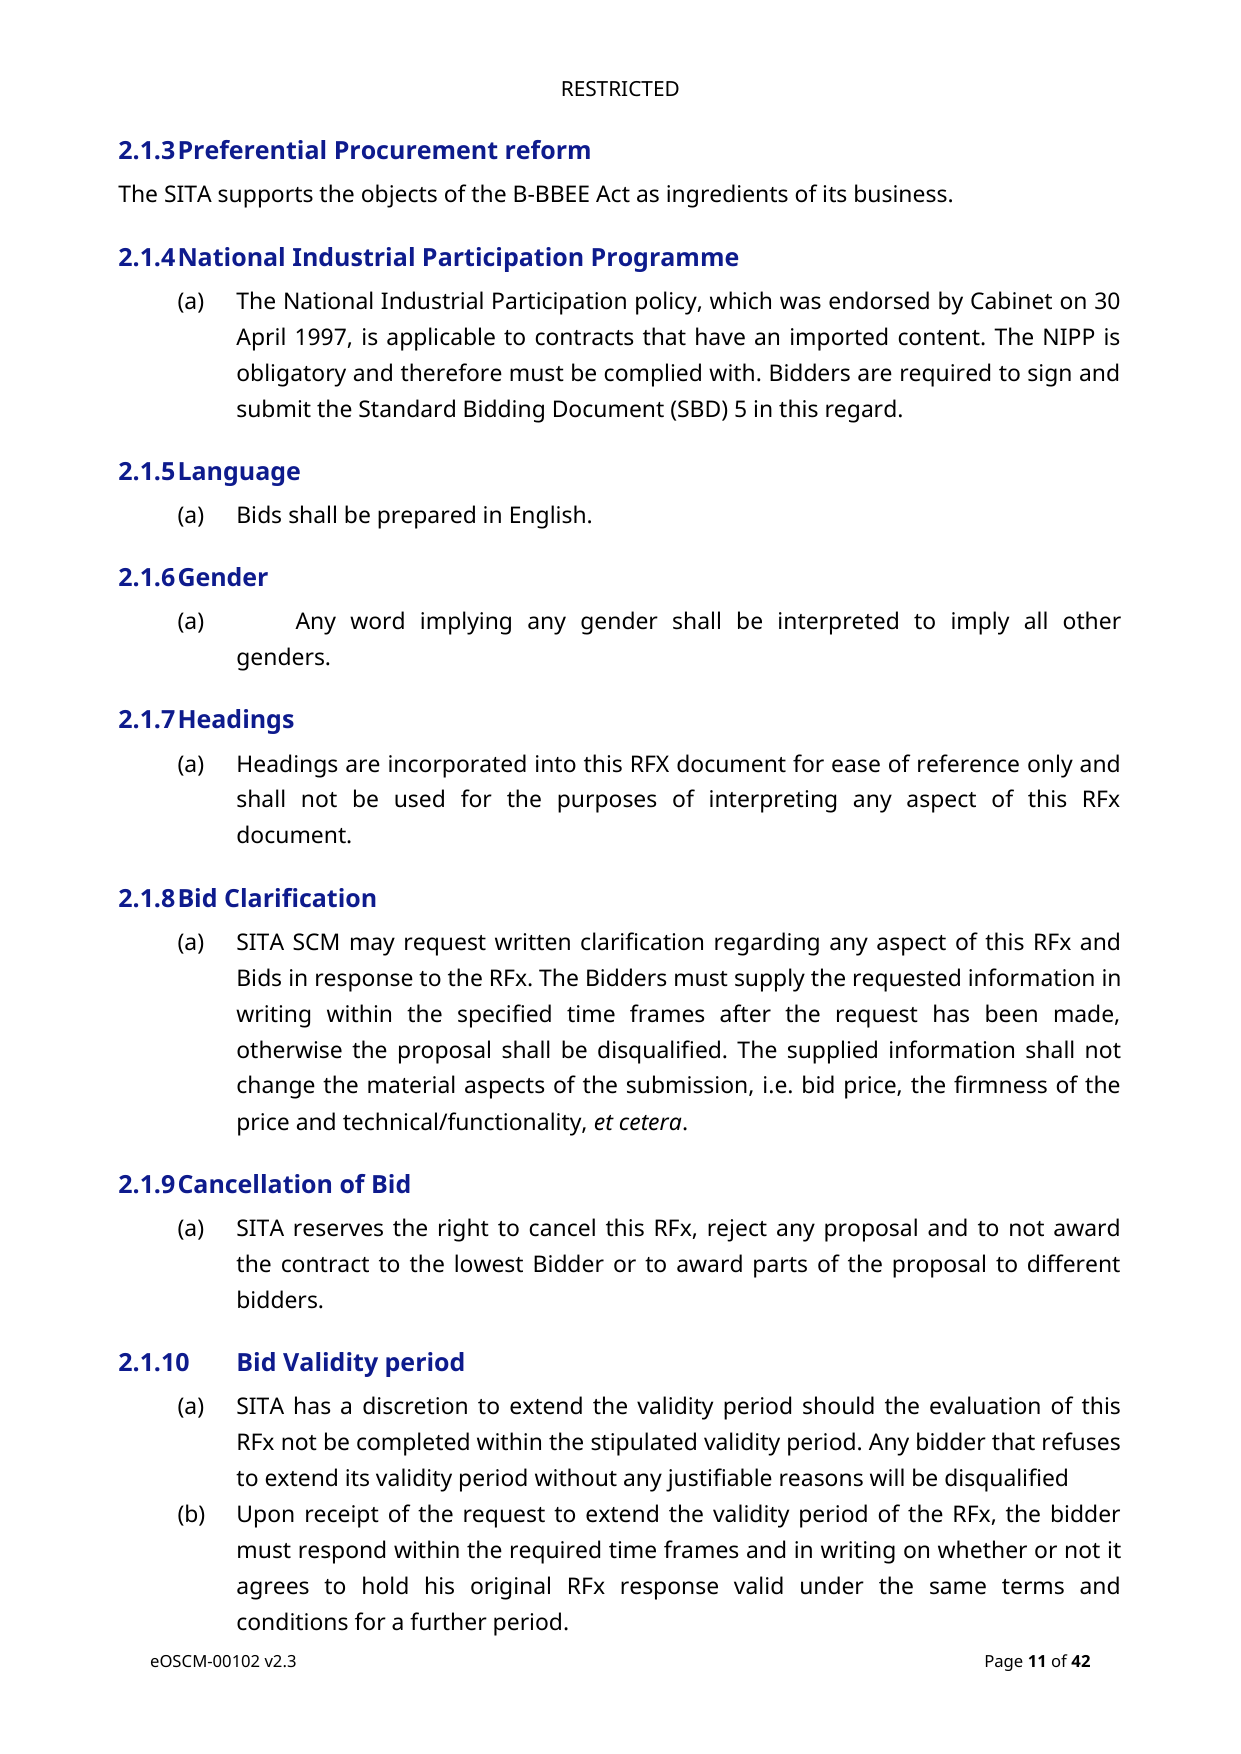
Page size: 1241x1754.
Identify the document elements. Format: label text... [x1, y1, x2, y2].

list SITA reserves the right to cancel this RFx, reject any proposal and to not award the contract to the lowest Bidder or to award parts of the proposal to different bidders. [177, 1212, 1122, 1315]
list The National Industrial Participation policy, which was endorsed by Cabinet on 30 April 1997, is applicable to contracts that have an imported content. The NIPP is obligatory and therefore must be complied with. Bidders are required to sign and submit the Standard Bidding Document (SBD) 5 in this regard. [177, 285, 1122, 424]
list SITA has a discretion to extend the validity period should the evaluation of this RFx not be completed within the stipulated validity period. Any bidder that refuses to extend its validity period without any justifiable reasons will be disqualified [177, 1390, 1122, 1493]
list SITA SCM may request written clarification regarding any aspect of this RFx and Bids in response to the RFx. The Bidders must supply the requested information in writing within the specified time frames after the request has been made, otherwise the proposal shall be disqualified. The supplied information shall not change the material aspects of the submission, i.e. bid price, the firmness of the price and technical/functionality, et cetera. [177, 926, 1122, 1137]
subtitle National Industrial Participation Programme [118, 239, 1122, 273]
subtitle Cancellation of Bid [118, 1166, 1122, 1200]
subtitle Preferential Procurement reform [118, 133, 1122, 167]
list Headings are incorporated into this RFX document for ease of reference only and shall not be used for the purposes of interpreting any aspect of this RFx document. [177, 747, 1122, 851]
list Any word implying any gender shall be interpreted to imply all other genders. [177, 605, 1122, 672]
text The SITA supports the objects of the B-BBEE Act as ingredients of its business. [118, 178, 1122, 209]
list Bids shall be prepared in English. [177, 499, 1122, 530]
list Upon receipt of the request to extend the validity period of the RFx, the bidder must respond within the required time frames and in writing on whether or not it agrees to hold his original RFx response valid under the same terms and conditions for a further period. [177, 1498, 1122, 1637]
subtitle Gender [118, 560, 1122, 594]
subtitle Headings [118, 702, 1122, 736]
subtitle Bid Validity period [118, 1344, 1122, 1379]
subtitle Bid Clarification [118, 880, 1122, 914]
subtitle Language [118, 453, 1122, 487]
